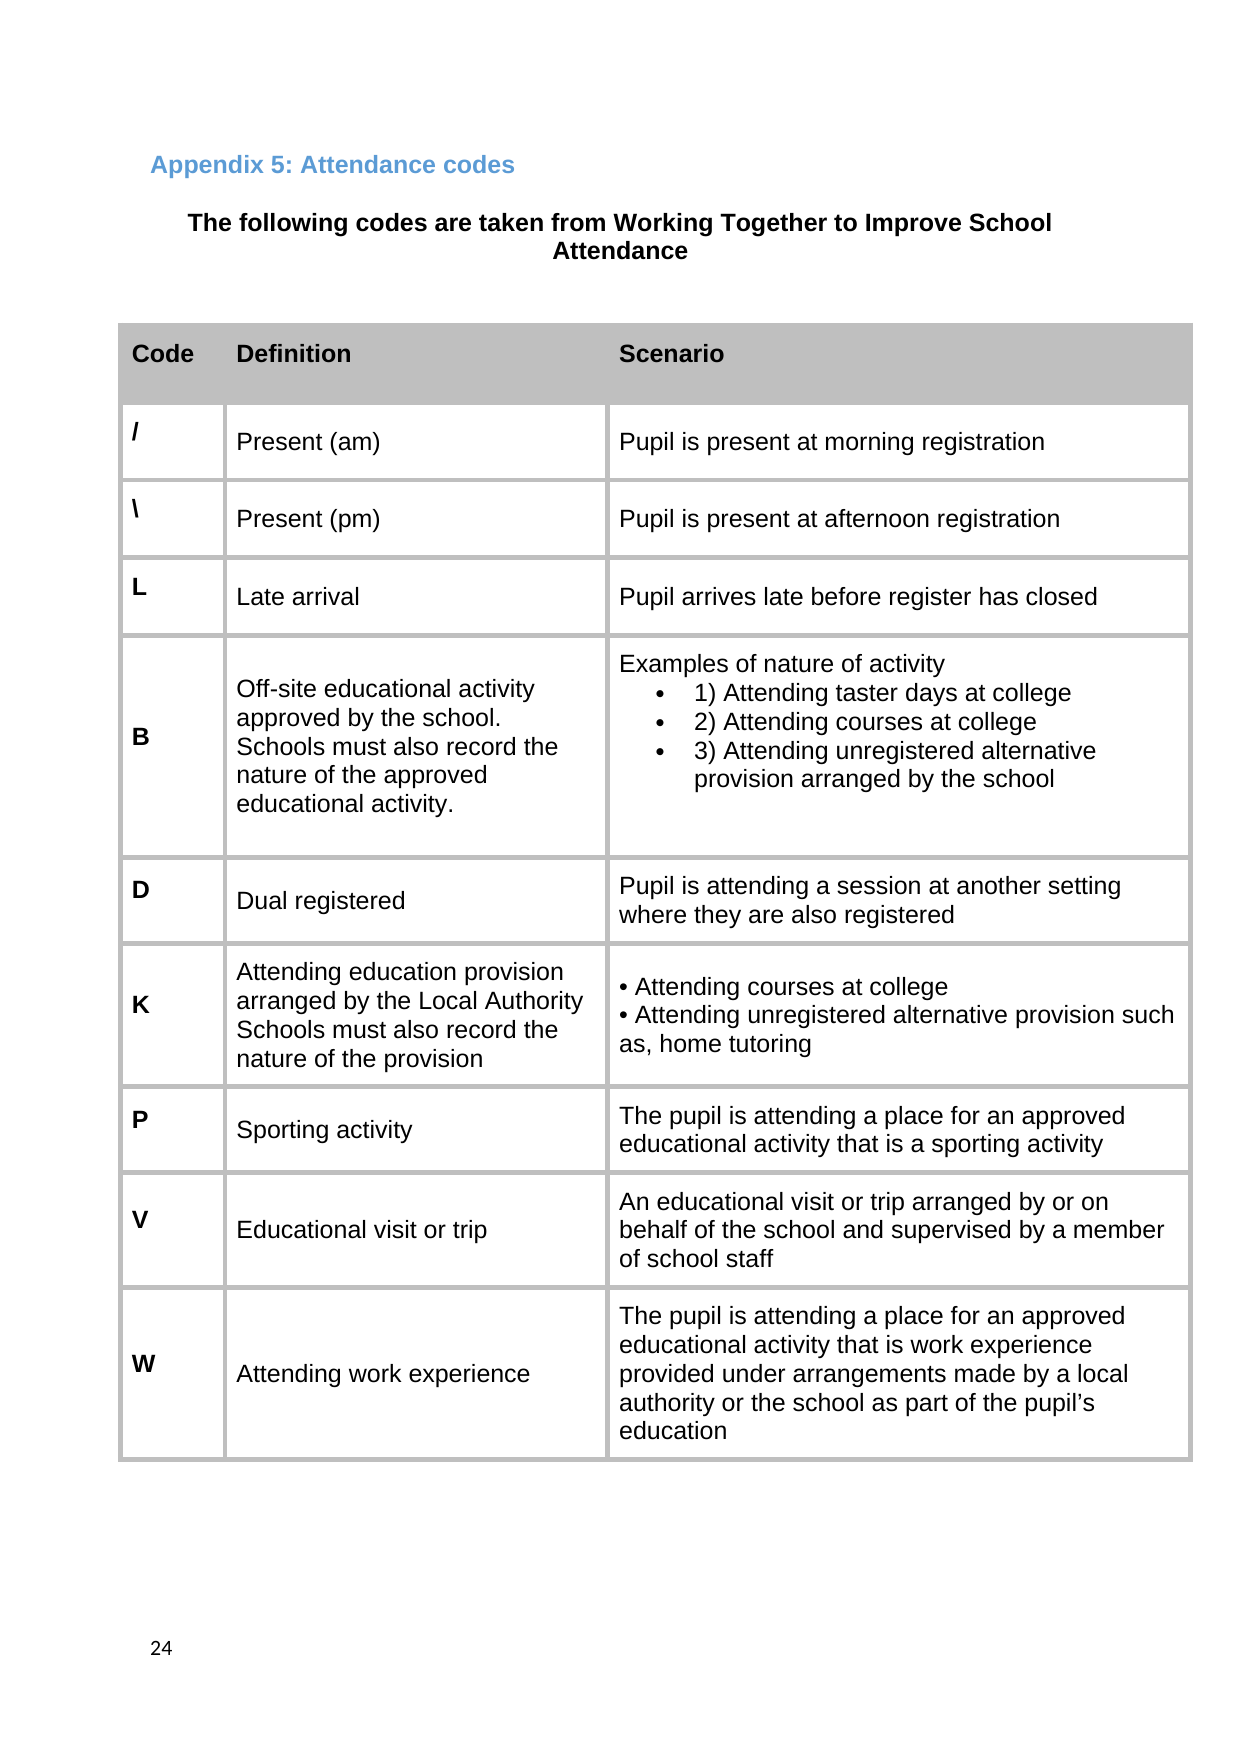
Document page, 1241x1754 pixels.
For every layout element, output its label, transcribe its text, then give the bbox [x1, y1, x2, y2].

table_cell Examples of nature of activity 1) Attending taster days at college 2) Attending courses at college 3) Attending unregistered alternative provision arranged by the school [610, 638, 1188, 855]
table_cell An educational visit or trip arranged by or on behalf of the school and supervised by a member of school staff [610, 1175, 1188, 1285]
text The following codes are taken from Working Together to Improve School Attendance [150, 207, 1090, 265]
table_cell \ [123, 482, 223, 555]
text Appendix 5: Attendance codes [150, 150, 1090, 179]
table_cell P [123, 1089, 223, 1170]
table_header Code [123, 327, 223, 400]
table_header Scenario [610, 327, 1188, 400]
table_cell Pupil arrives late before register has closed [610, 560, 1188, 633]
table_cell Sporting activity [227, 1089, 605, 1170]
table_cell Attending work experience [227, 1290, 605, 1457]
table_cell Off-site educational activity approved by the school. Schools must also record the nature of the approved educational activity. [227, 638, 605, 855]
table_cell Pupil is present at morning registration [610, 405, 1188, 478]
table_cell V [123, 1175, 223, 1285]
table_cell D [123, 860, 223, 941]
table_cell Present (pm) [227, 482, 605, 555]
table_cell Dual registered [227, 860, 605, 941]
table_cell Educational visit or trip [227, 1175, 605, 1285]
table_cell L [123, 560, 223, 633]
table_cell Pupil is attending a session at another setting where they are also registered [610, 860, 1188, 941]
table_cell The pupil is attending a place for an approved educational activity that is work experience provided under arrangements made by a local authority or the school as part of the pupil’s education [610, 1290, 1188, 1457]
table_cell Attending education provision arranged by the Local Authority Schools must also record the nature of the provision [227, 946, 605, 1084]
table_cell W [123, 1290, 223, 1457]
table_cell K [123, 946, 223, 1084]
table_header Definition [227, 327, 605, 400]
table_cell B [123, 638, 223, 855]
table_cell Present (am) [227, 405, 605, 478]
table_cell Late arrival [227, 560, 605, 633]
table_cell Pupil is present at afternoon registration [610, 482, 1188, 555]
table_cell The pupil is attending a place for an approved educational activity that is a sporting activity [610, 1089, 1188, 1170]
table_cell • Attending courses at college • Attending unregistered alternative provision such as, home tutoring [610, 946, 1188, 1084]
table_cell / [123, 405, 223, 478]
